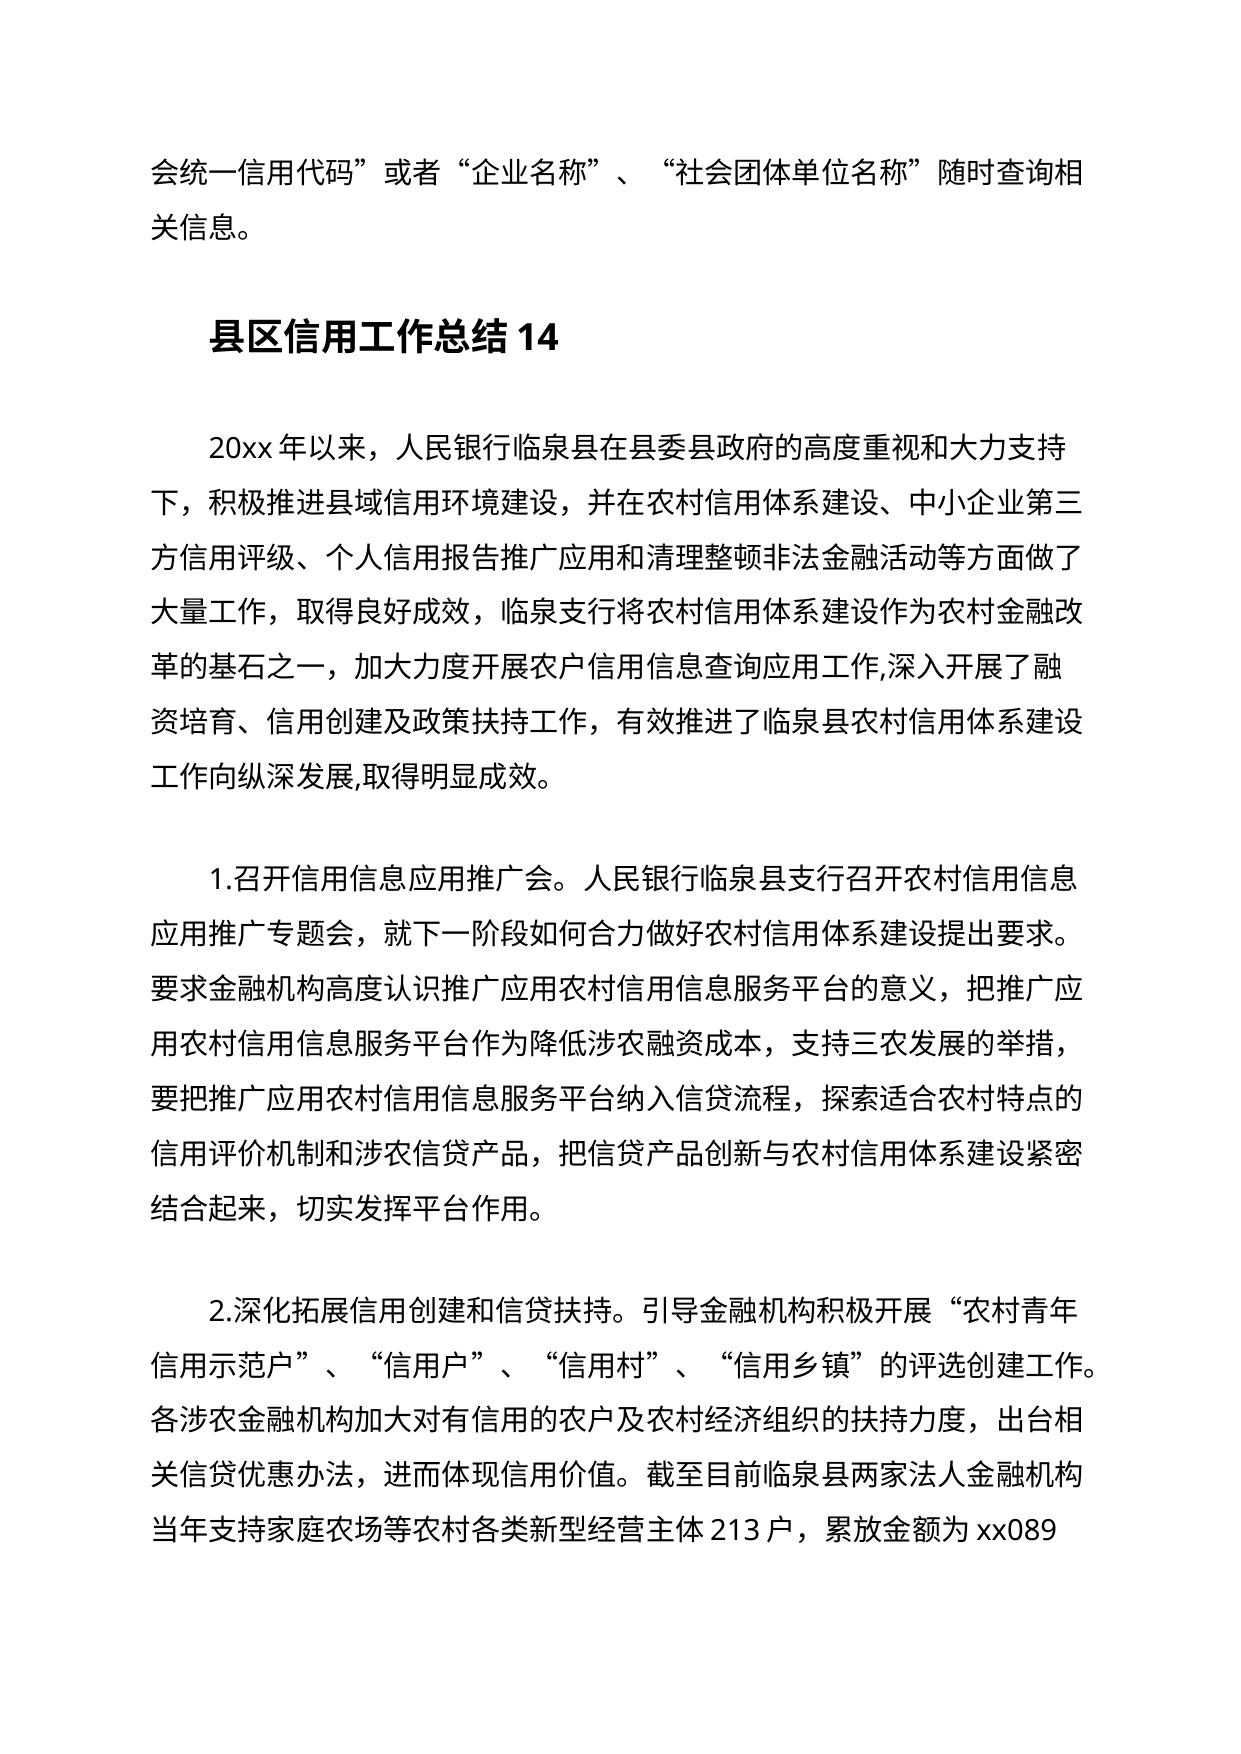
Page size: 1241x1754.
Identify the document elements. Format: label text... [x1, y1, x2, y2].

text 20xx年以来，人民银行临泉县在县委县政府的高度重视和大力支持下，积极推进县域信用环境建设，并在农村信用体系建设、中小企业第三方信用评级、个人信用报告推广应用和清理整顿非法金融活动等方面做了大量工作，取得良好成效，临泉支行将农村信用体系建设作为农村金融改革的基石之一，加大力度开展农户信用信息查询应用工作,深入开展了融资培育、信用创建及政策扶持工作，有效推进了临泉县农村信用体系建设工作向纵深发展,取得明显成效。 [150, 424, 1090, 796]
text 1.召开信用信息应用推广会。人民银行临泉县支行召开农村信用信息应用推广专题会，就下一阶段如何合力做好农村信用体系建设提出要求。要求金融机构高度认识推广应用农村信用信息服务平台的意义，把推广应用农村信用信息服务平台作为降低涉农融资成本，支持三农发展的举措，要把推广应用农村信用信息服务平台纳入信贷流程，探索适合农村特点的信用评价机制和涉农信贷产品，把信贷产品创新与农村信用体系建设紧密结合起来，切实发挥平台作用。 [150, 856, 1090, 1228]
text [150, 1287, 1090, 1549]
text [150, 150, 1090, 247]
text 县区信用工作总结14 [150, 307, 1090, 361]
